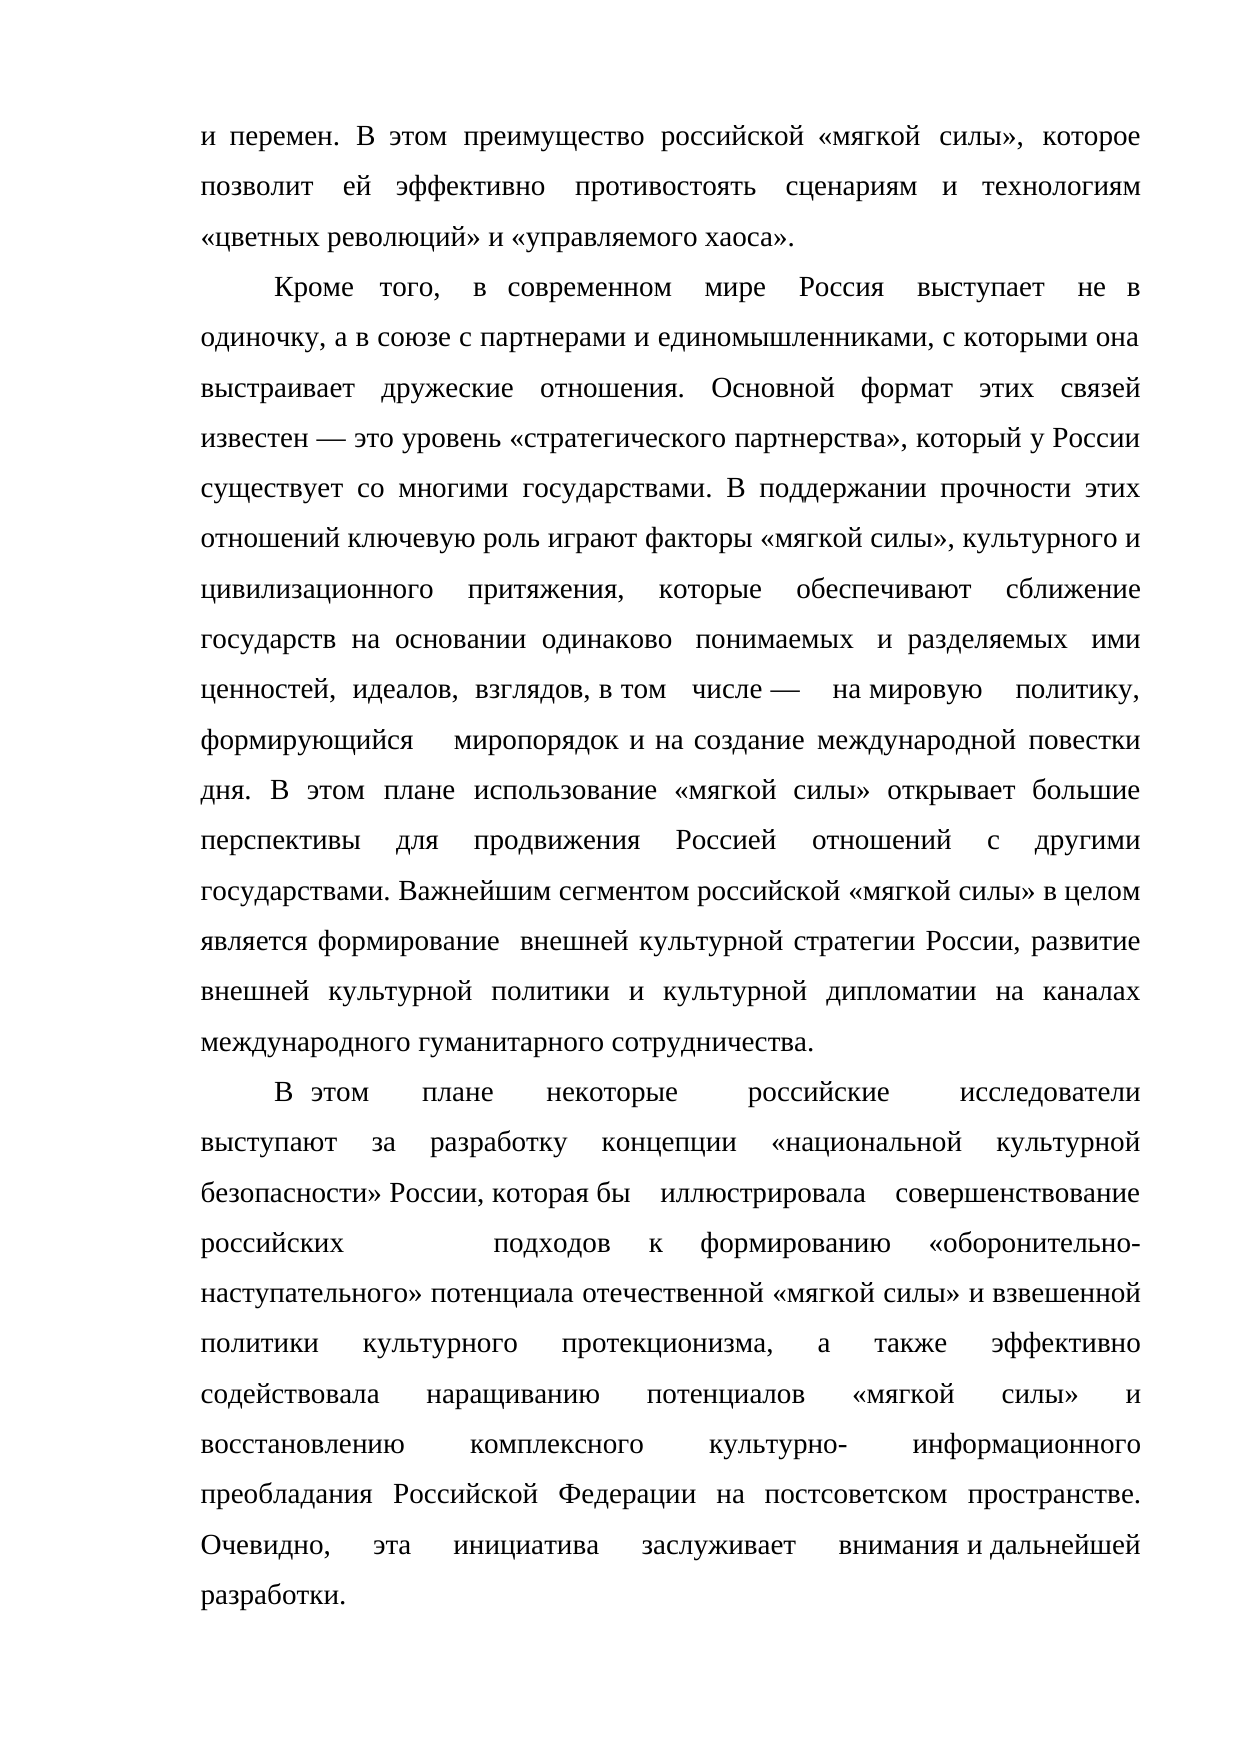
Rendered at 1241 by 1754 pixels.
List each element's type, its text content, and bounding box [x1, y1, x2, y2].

text В этом плане некоторые российские исследователи выступают за разработку концепции «национальной культурной безопасности» России, которая бы иллюстрировала совершенствование российских подходов к формированию «оборонительно-наступательного» потенциала отечественной «мягкой силы» и взвешенной политики культурного протекционизма, а также эффективно содействовала наращиванию потенциалов «мягкой силы» и восстановлению комплексного культурно- информационного преобладания Российской Федерации на постсоветском пространстве. Очевидно, эта инициатива заслуживает внимания и дальнейшей разработки. [200, 1074, 1141, 1611]
text Кроме того, в современном мире Россия выступает не в одиночку, а в союзе с партнерами и единомышленниками, с которыми она выстраивает дружеские отношения. Основной формат этих связей известен — это уровень «стратегического партнерства», который у России существует со многими государствами. В поддержании прочности этих отношений ключевую роль играют факторы «мягкой силы», культурного и цивилизационного притяжения, которые обеспечивают сближение государств на основании одинаково понимаемых и разделяемых ими ценностей, идеалов, взглядов, в том числе — на мировую политику, формирующийся миропорядок и на создание международной повестки дня. В этом плане использование «мягкой силы» открывает большие перспективы для продвижения Россией отношений с другими государствами. Важнейшим сегментом российской «мягкой силы» в целом является формирование внешней культурной стратегии России, развитие внешней культурной политики и культурной дипломатии на каналах международного гуманитарного сотрудничества. [200, 269, 1141, 1057]
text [200, 118, 1141, 252]
